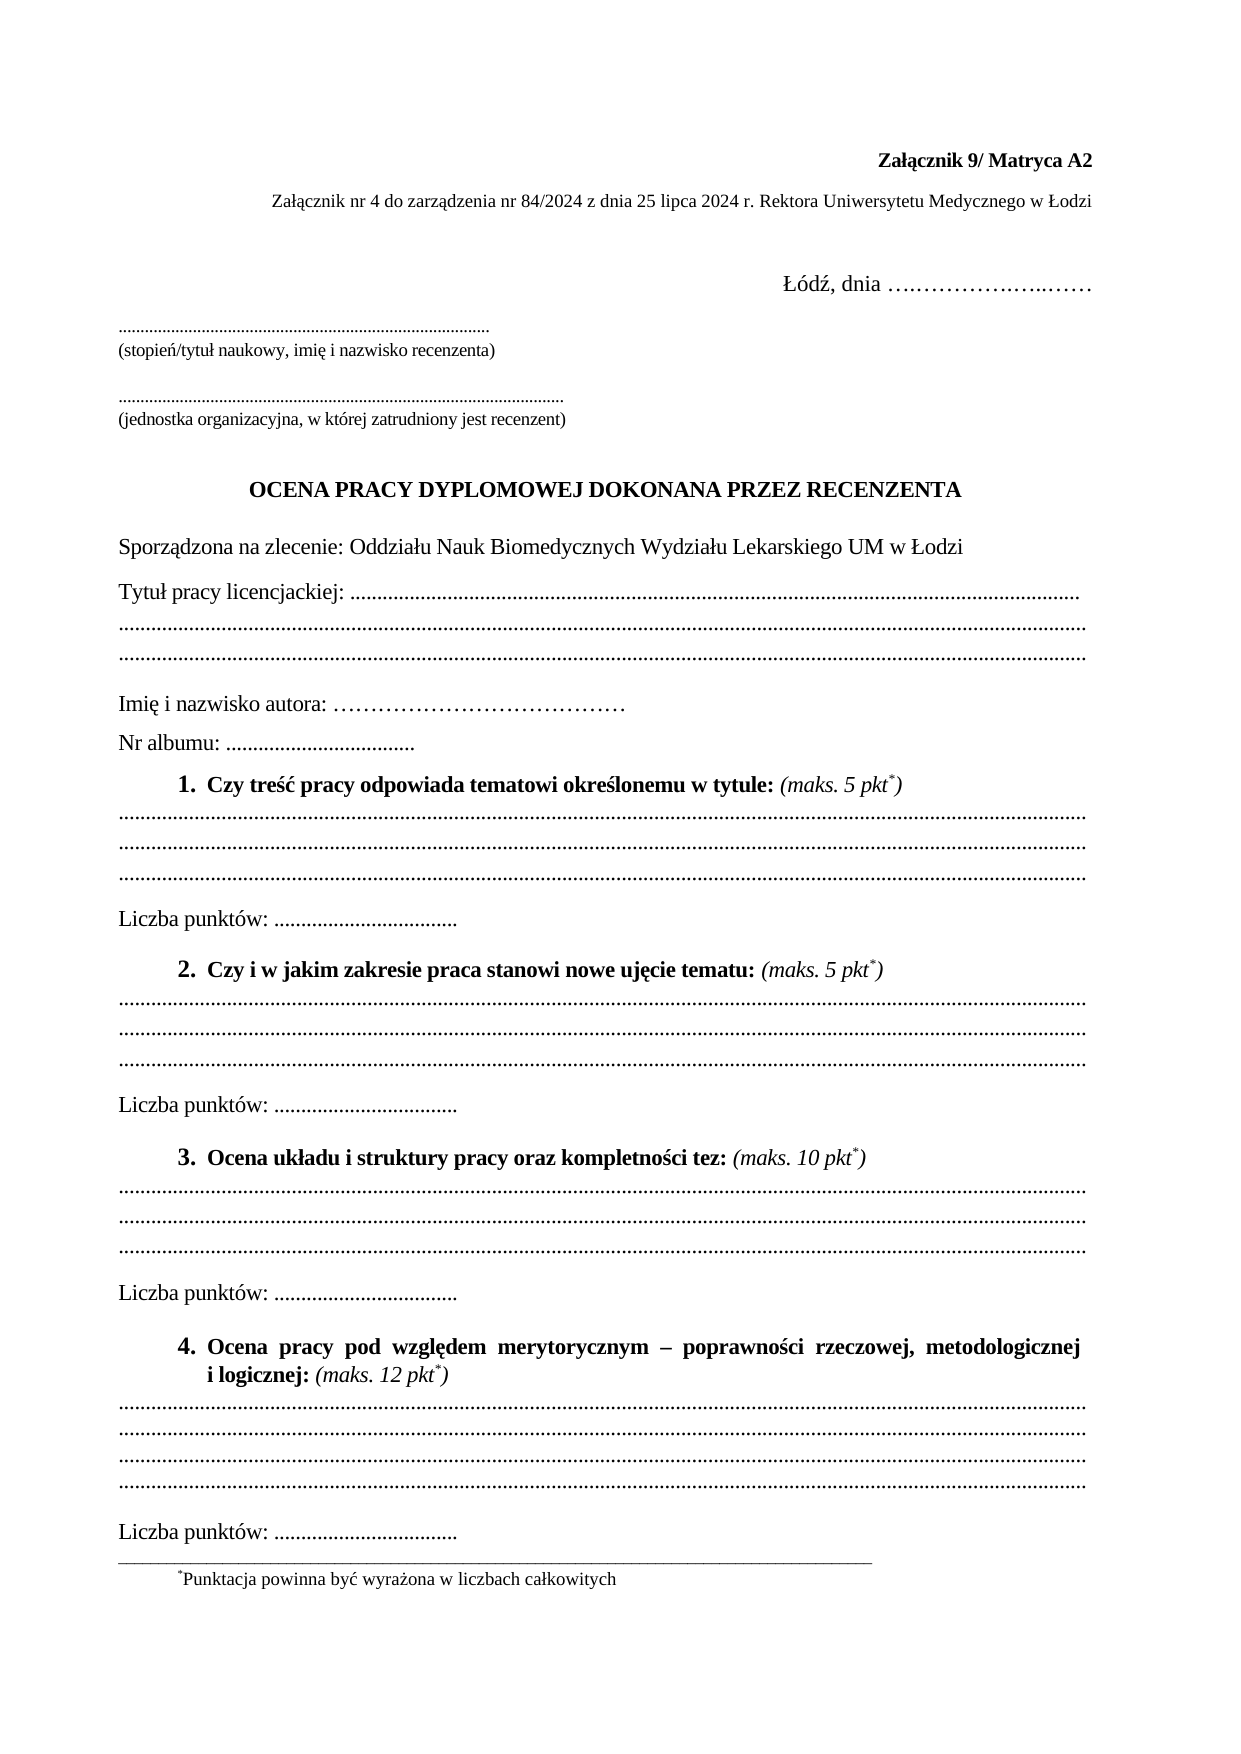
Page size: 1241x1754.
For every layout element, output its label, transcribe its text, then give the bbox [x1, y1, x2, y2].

text OCENA PRACY DYPLOMOWEJ DOKONANA PRZEZ RECENZENTA [118, 476, 1093, 503]
list Czy treść pracy odpowiada tematowi określonemu w tytule: (maks. 5 pkt*) [177, 769, 1093, 797]
text Sporządzona na zlecenie: Oddziału Nauk Biomedycznych Wydziału Lekarskiego UM w Łodzi [118, 533, 1093, 560]
text Nr albumu: ................................... [118, 729, 1093, 756]
list Ocena pracy pod względem merytorycznym – poprawności rzeczowej, metodologicznej i logicznej: (maks. 12 pkt*) [177, 1331, 1093, 1387]
text Tytuł pracy licencjackiej: ....................................................................................................................................... [118, 578, 1093, 605]
text Łódź, dnia ….………….…..…… [118, 270, 1093, 296]
text Załącznik 9/ Matryca A2 [118, 148, 1093, 172]
text (stopień/tytuł naukowy, imię i nazwisko recenzenta) [118, 338, 1093, 360]
text ______________________________________________________________________________________________ [118, 1547, 1093, 1566]
text Liczba punktów: .................................. [118, 1091, 1093, 1118]
text ...................................................................................................... [118, 385, 1093, 406]
text *Punktacja powinna być wyrażona w liczbach całkowitych [177, 1567, 1093, 1589]
text Imię i nazwisko autora: ………………………………… [118, 690, 1093, 716]
text ................................................................................................................................................................................... [118, 639, 1093, 665]
list Czy i w jakim zakresie praca stanowi nowe ujęcie tematu: (maks. 5 pkt*) [177, 954, 1093, 983]
text ......................................................................................................................................................................................................................................................................................................................................................................................................................................................................................................................................................... [118, 984, 1093, 1071]
text Liczba punktów: .................................. [118, 1518, 1093, 1545]
text ................................................................................................................................................................................... [118, 609, 1093, 635]
text Liczba punktów: .................................. [118, 1279, 1093, 1306]
text ......................................................................................................................................................................................................................................................................................................................................................................................................................................................................................................................................................... [118, 798, 1093, 885]
text ..................................................................................... [118, 315, 1093, 337]
list ............................................................................................................................................................................................................................................................................................................................................................................................................................................................................................................................................................................................................................................................................................................................................ [118, 1388, 1093, 1493]
text Załącznik nr 4 do zarządzenia nr 84/2024 z dnia 25 lipca 2024 r. Rektora Uniwersytetu Medycznego w Łodzi [177, 190, 1093, 212]
text Liczba punktów: .................................. [118, 906, 1093, 932]
text (jednostka organizacyjna, w której zatrudniony jest recenzent) [118, 408, 1093, 430]
text ......................................................................................................................................................................................................................................................................................................................................................................................................................................................................................................................................................... [118, 1172, 1093, 1259]
list Ocena układu i struktury pracy oraz kompletności tez: (maks. 10 pkt*) [177, 1142, 1093, 1171]
